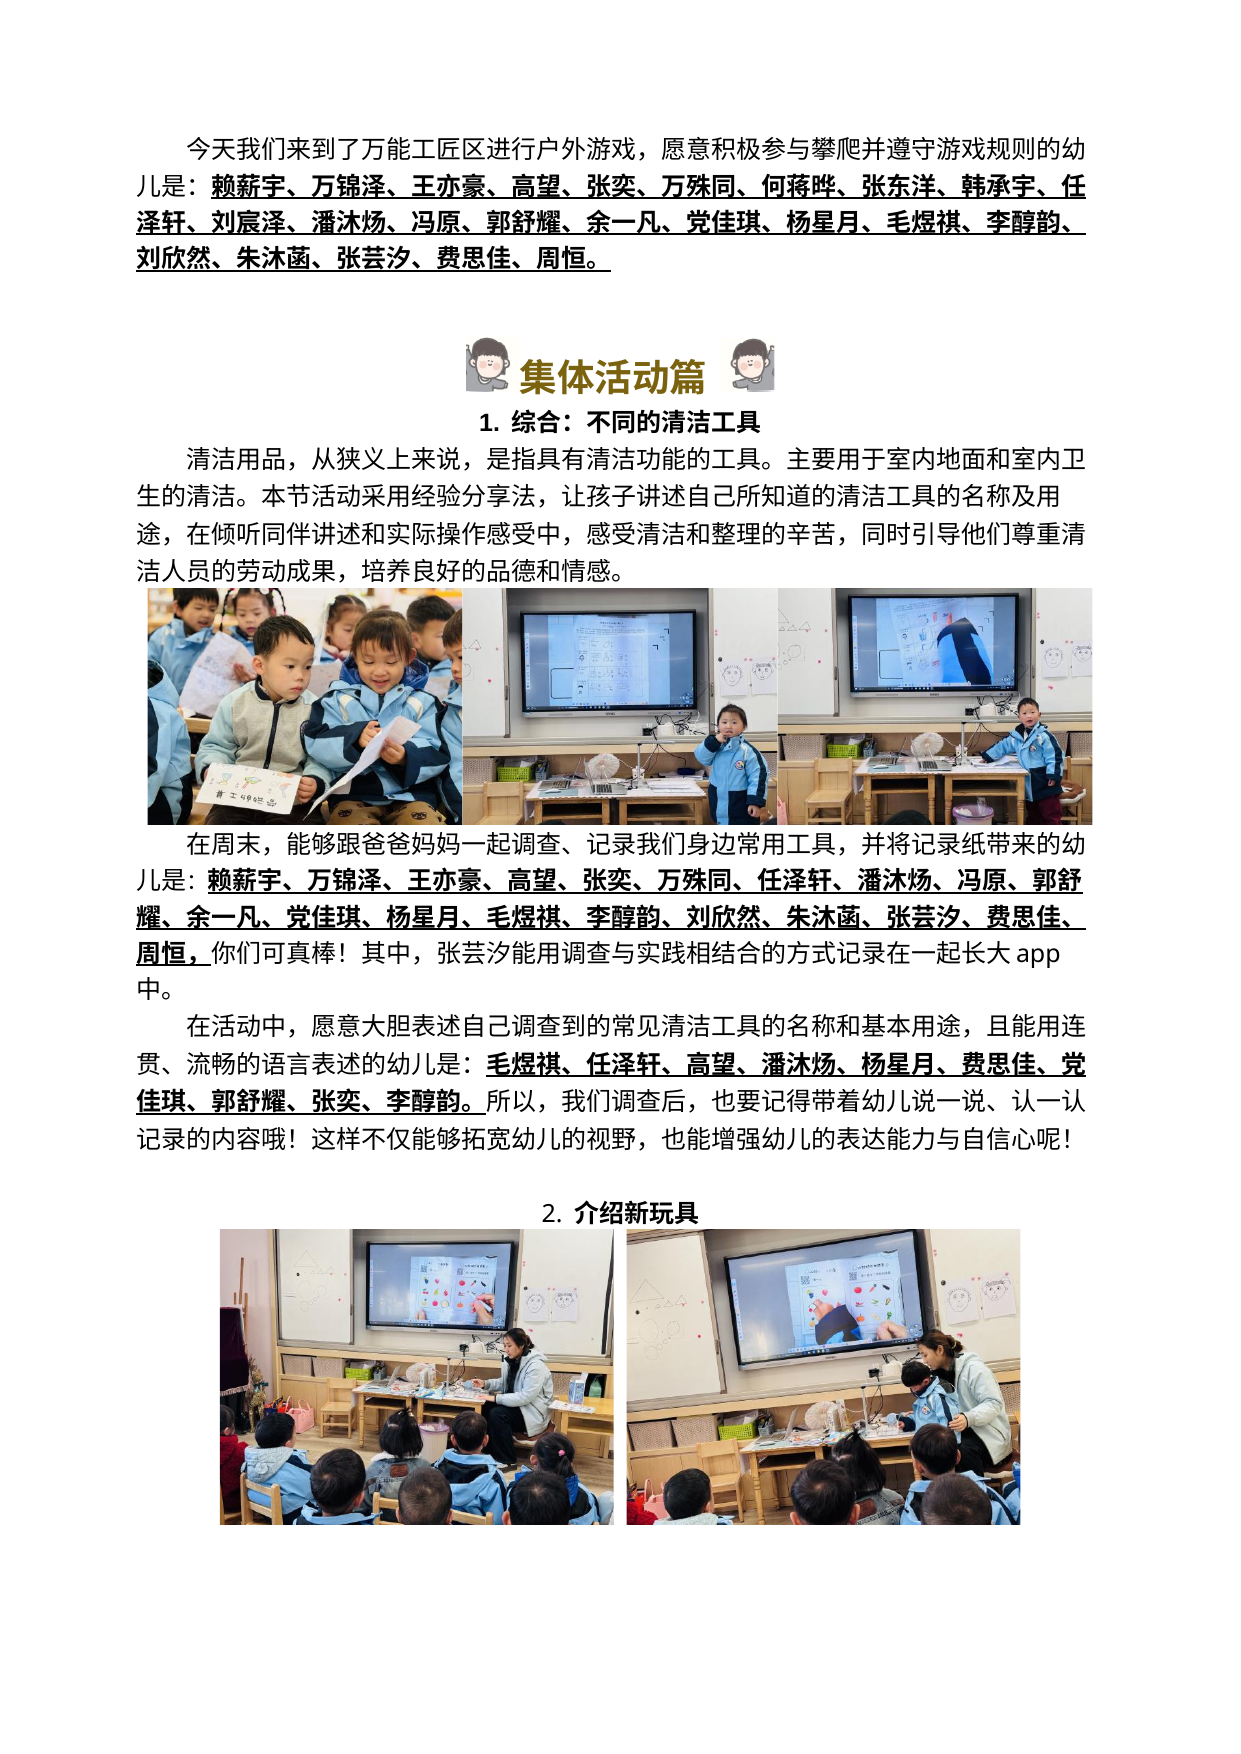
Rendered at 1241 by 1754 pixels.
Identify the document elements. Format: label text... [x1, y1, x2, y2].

picture [147, 588, 1093, 825]
text 在周末，能够跟爸爸妈妈一起调查、记录我们身边常用工具，并将记录纸带来的幼儿是：赖薪宇、万锦泽、王亦豪、高望、张奕、万殊同、任泽轩、潘沐炀、冯原、郭舒耀、余一凡、党佳琪、杨星月、毛煜祺、李醇韵、刘欣然、朱沐菡、张芸汐、费思佳、周恒，你们可真棒！其中，张芸汐能用调查与实践相结合的方式记录在一起长大app中。 [136, 824, 1104, 1006]
list 综合：不同的清洁工具 [136, 402, 1104, 438]
text 集体活动篇 [136, 338, 1104, 402]
picture [219, 1229, 614, 1525]
text 今天我们来到了万能工匠区进行户外游戏，愿意积极参与攀爬并遵守游戏规则的幼儿是：赖薪宇、万锦泽、王亦豪、高望、张奕、万殊同、何蒋晔、张东洋、韩承宇、任泽轩、刘宸泽、潘沐炀、冯原、郭舒耀、余一凡、党佳琪、杨星月、毛煜祺、李醇韵、刘欣然、朱沐菡、张芸汐、费思佳、周恒。 [136, 130, 1104, 275]
list 清洁用品，从狭义上来说，是指具有清洁功能的工具。主要用于室内地面和室内卫生的清洁。本节活动采用经验分享法，让孩子讲述自己所知道的清洁工具的名称及用途，在倾听同伴讲述和实际操作感受中，感受清洁和整理的辛苦，同时引导他们尊重清洁人员的劳动成果，培养良好的品德和情感。 [136, 438, 1104, 588]
picture [721, 338, 775, 392]
list 在活动中，愿意大胆表述自己调查到的常见清洁工具的名称和基本用途，且能用连贯、流畅的语言表述的幼儿是：毛煜祺、任泽轩、高望、潘沐炀、杨星月、费思佳、党佳琪、郭舒耀、张奕、李醇韵。所以，我们调查后，也要记得带着幼儿说一说、认一认记录的内容哦！这样不仅能够拓宽幼儿的视野，也能增强幼儿的表达能力与自信心呢！ [136, 1006, 1104, 1156]
list 介绍新玩具 [136, 1193, 1104, 1229]
picture [466, 337, 520, 392]
picture [626, 1229, 1021, 1525]
